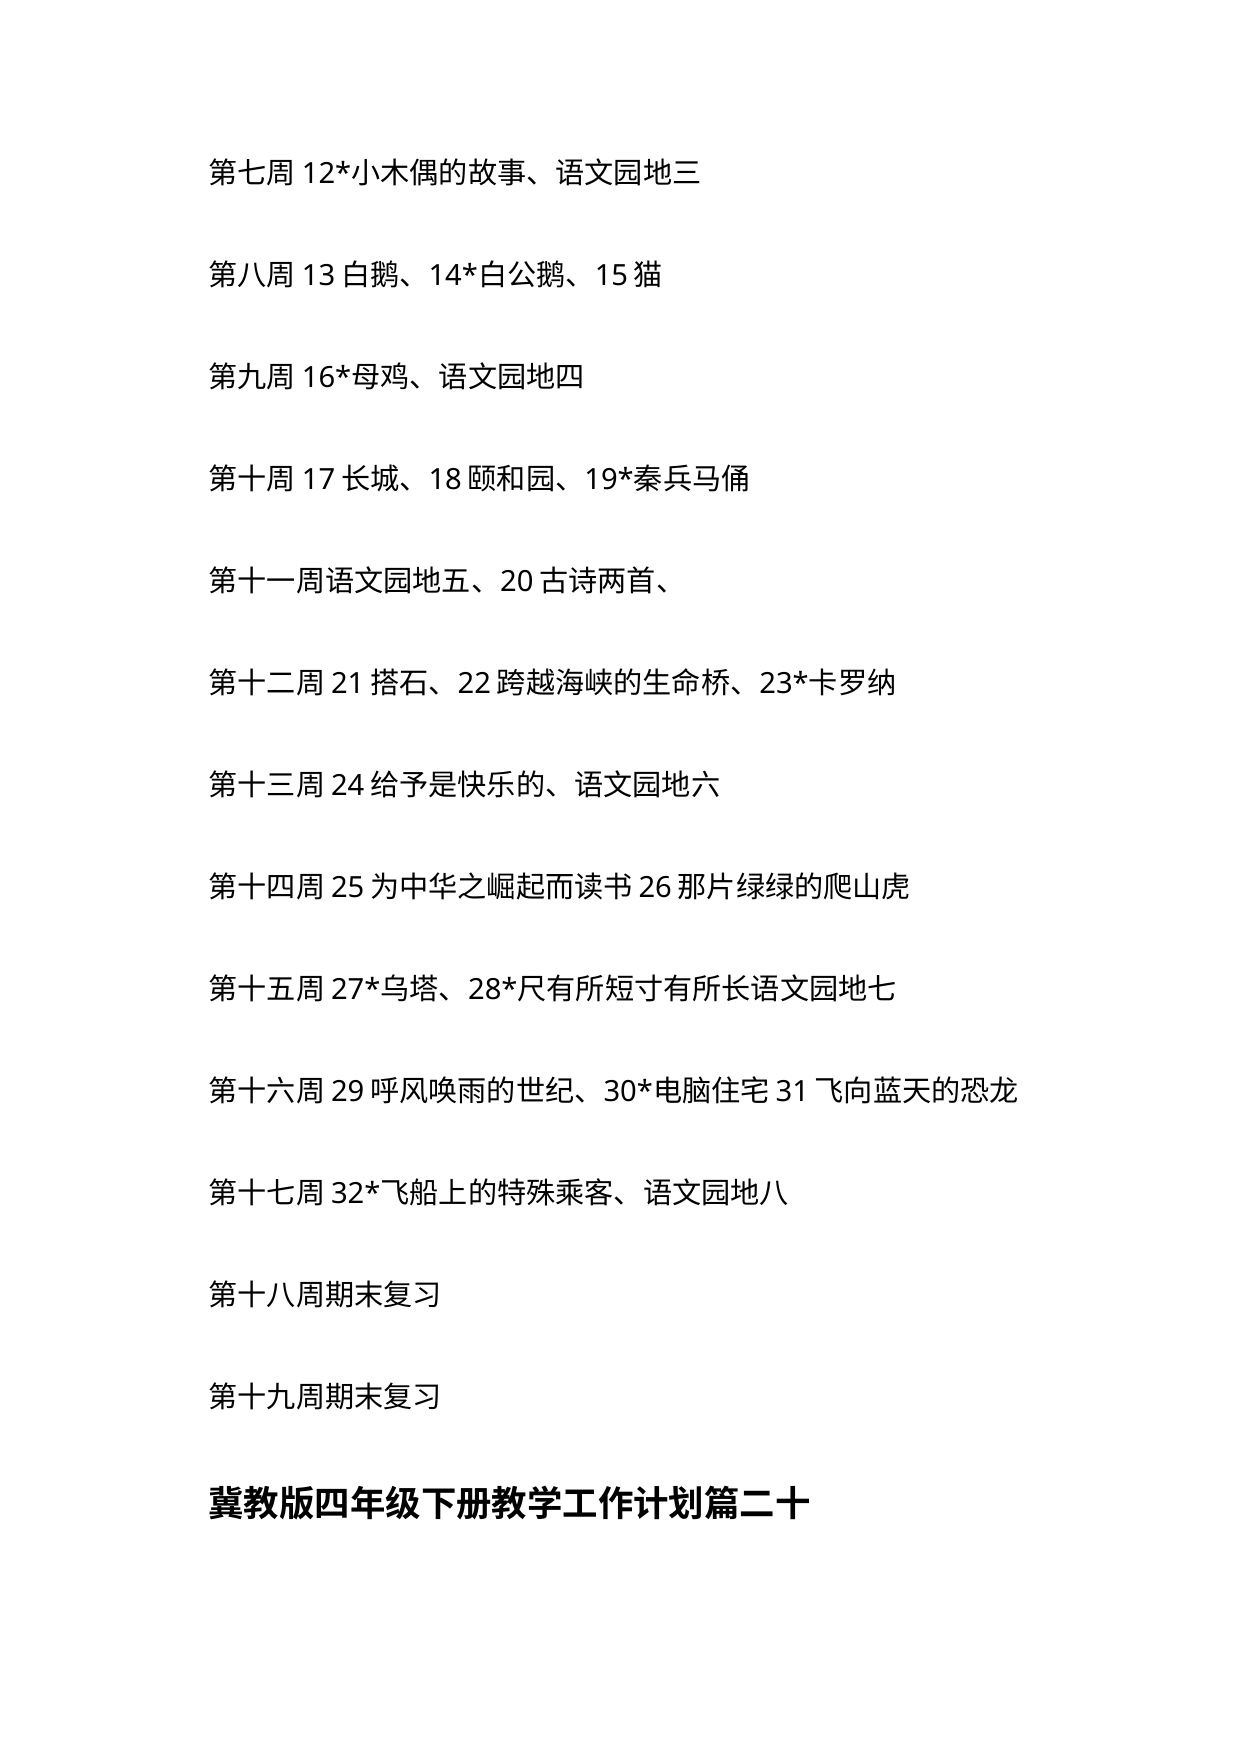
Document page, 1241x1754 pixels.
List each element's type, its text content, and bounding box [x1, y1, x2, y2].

text 第十四周25为中华之崛起而读书26那片绿绿的爬山虎 [150, 864, 1090, 906]
text 第十七周32*飞船上的特殊乘客、语文园地八 [150, 1170, 1090, 1212]
text 第七周12*小木偶的故事、语文园地三 [150, 150, 1090, 192]
text 第十三周24给予是快乐的、语文园地六 [150, 762, 1090, 804]
text 第十六周29呼风唤雨的世纪、30*电脑住宅31飞向蓝天的恐龙 [150, 1068, 1090, 1110]
text 第十二周21搭石、22跨越海峡的生命桥、23*卡罗纳 [150, 660, 1090, 702]
text 第九周16*母鸡、语文园地四 [150, 354, 1090, 396]
text 第十一周语文园地五、20古诗两首、 [150, 558, 1090, 600]
text 第八周13白鹅、14*白公鹅、15猫 [150, 252, 1090, 294]
text 冀教版四年级下册教学工作计划篇二十 [150, 1475, 1090, 1527]
text 第十八周期末复习 [150, 1272, 1090, 1314]
text 第十周17长城、18颐和园、19*秦兵马俑 [150, 456, 1090, 498]
text 第十九周期末复习 [150, 1373, 1090, 1416]
text 第十五周27*乌塔、28*尺有所短寸有所长语文园地七 [150, 966, 1090, 1008]
